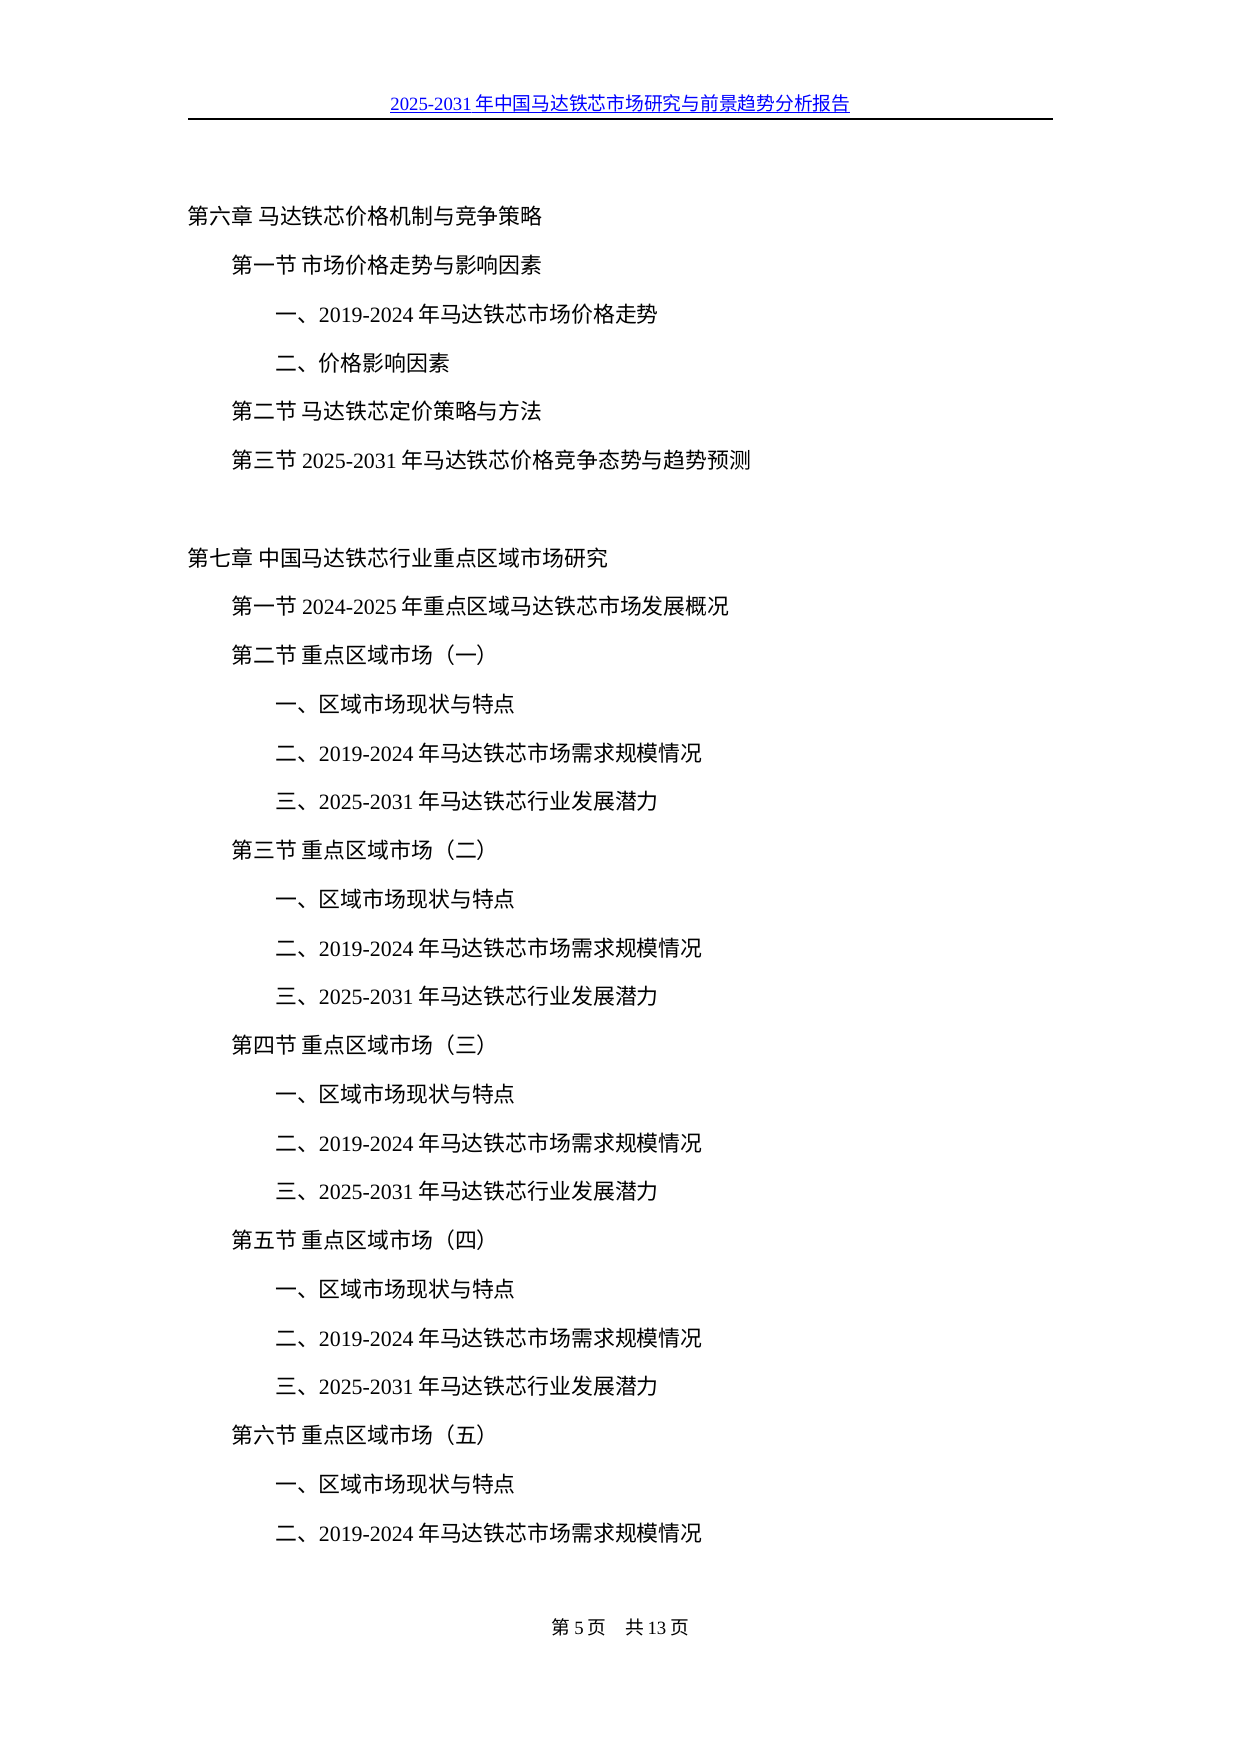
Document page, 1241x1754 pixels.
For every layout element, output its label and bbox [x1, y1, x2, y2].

text [187, 150, 1053, 1548]
